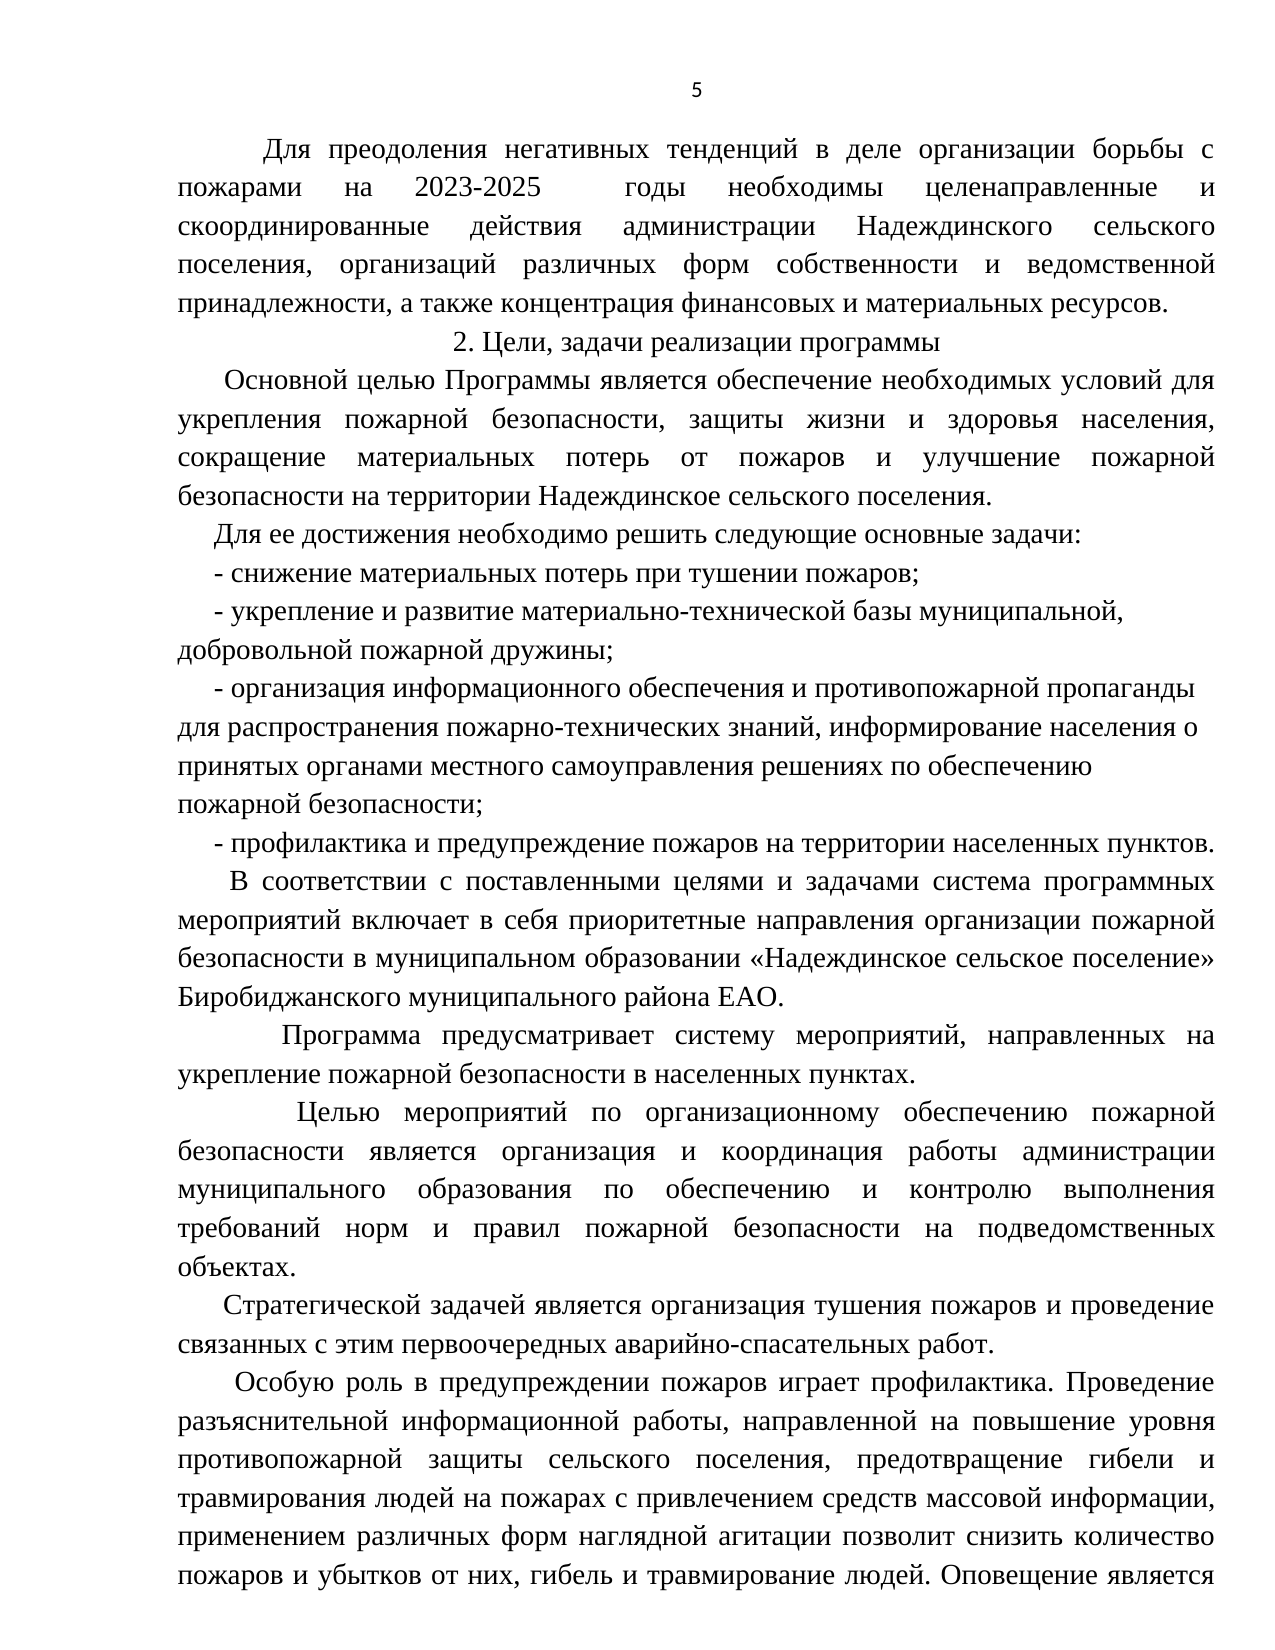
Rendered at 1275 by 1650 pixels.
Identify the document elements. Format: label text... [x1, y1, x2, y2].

text - организация информационного обеспечения и противопожарной пропаганды для распространения пожарно-технических знаний, информирование населения о принятых органами местного самоуправления решениях по обеспечению пожарной безопасности; [177, 671, 1216, 820]
text Программа предусматривает систему мероприятий, направленных на укрепление пожарной безопасности в населенных пунктах. [177, 1017, 1216, 1089]
text В соответствии с поставленными целями и задачами система программных мероприятий включает в себя приоритетные направления организации пожарной безопасности в муниципальном образовании «Надеждинское сельское поселение» Биробиджанского муниципального района ЕАО. [177, 863, 1216, 1012]
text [177, 1364, 1216, 1591]
text Для ее достижения необходимо решить следующие основные задачи: [177, 516, 1216, 550]
text - снижение материальных потерь при тушении пожаров; [177, 555, 1216, 588]
text - профилактика и предупреждение пожаров на территории населенных пунктов. [177, 825, 1216, 858]
text 2. Цели, задачи реализации программы [177, 324, 1216, 357]
text Для преодоления негативных тенденций в деле организации борьбы с пожарами на 2023-2025 годы необходимы целенаправленные и скоординированные действия администрации Надеждинского сельского поселения, организаций различных форм собственности и ведомственной принадлежности, а также концентрация финансовых и материальных ресурсов. [177, 131, 1216, 319]
text Целью мероприятий по организационному обеспечению пожарной безопасности является организация и координация работы администрации муниципального образования по обеспечению и контролю выполнения требований норм и правил пожарной безопасности на подведомственных объектах. [177, 1094, 1216, 1282]
text Основной целью Программы является обеспечение необходимых условий для укрепления пожарной безопасности, защиты жизни и здоровья населения, сокращение материальных потерь от пожаров и улучшение пожарной безопасности на территории Надеждинское сельского поселения. [177, 362, 1216, 511]
text Стратегической задачей является организация тушения пожаров и проведение связанных с этим первоочередных аварийно-спасательных работ. [177, 1287, 1216, 1359]
text - укрепление и развитие материально-технической базы муниципальной, добровольной пожарной дружины; [177, 593, 1216, 666]
